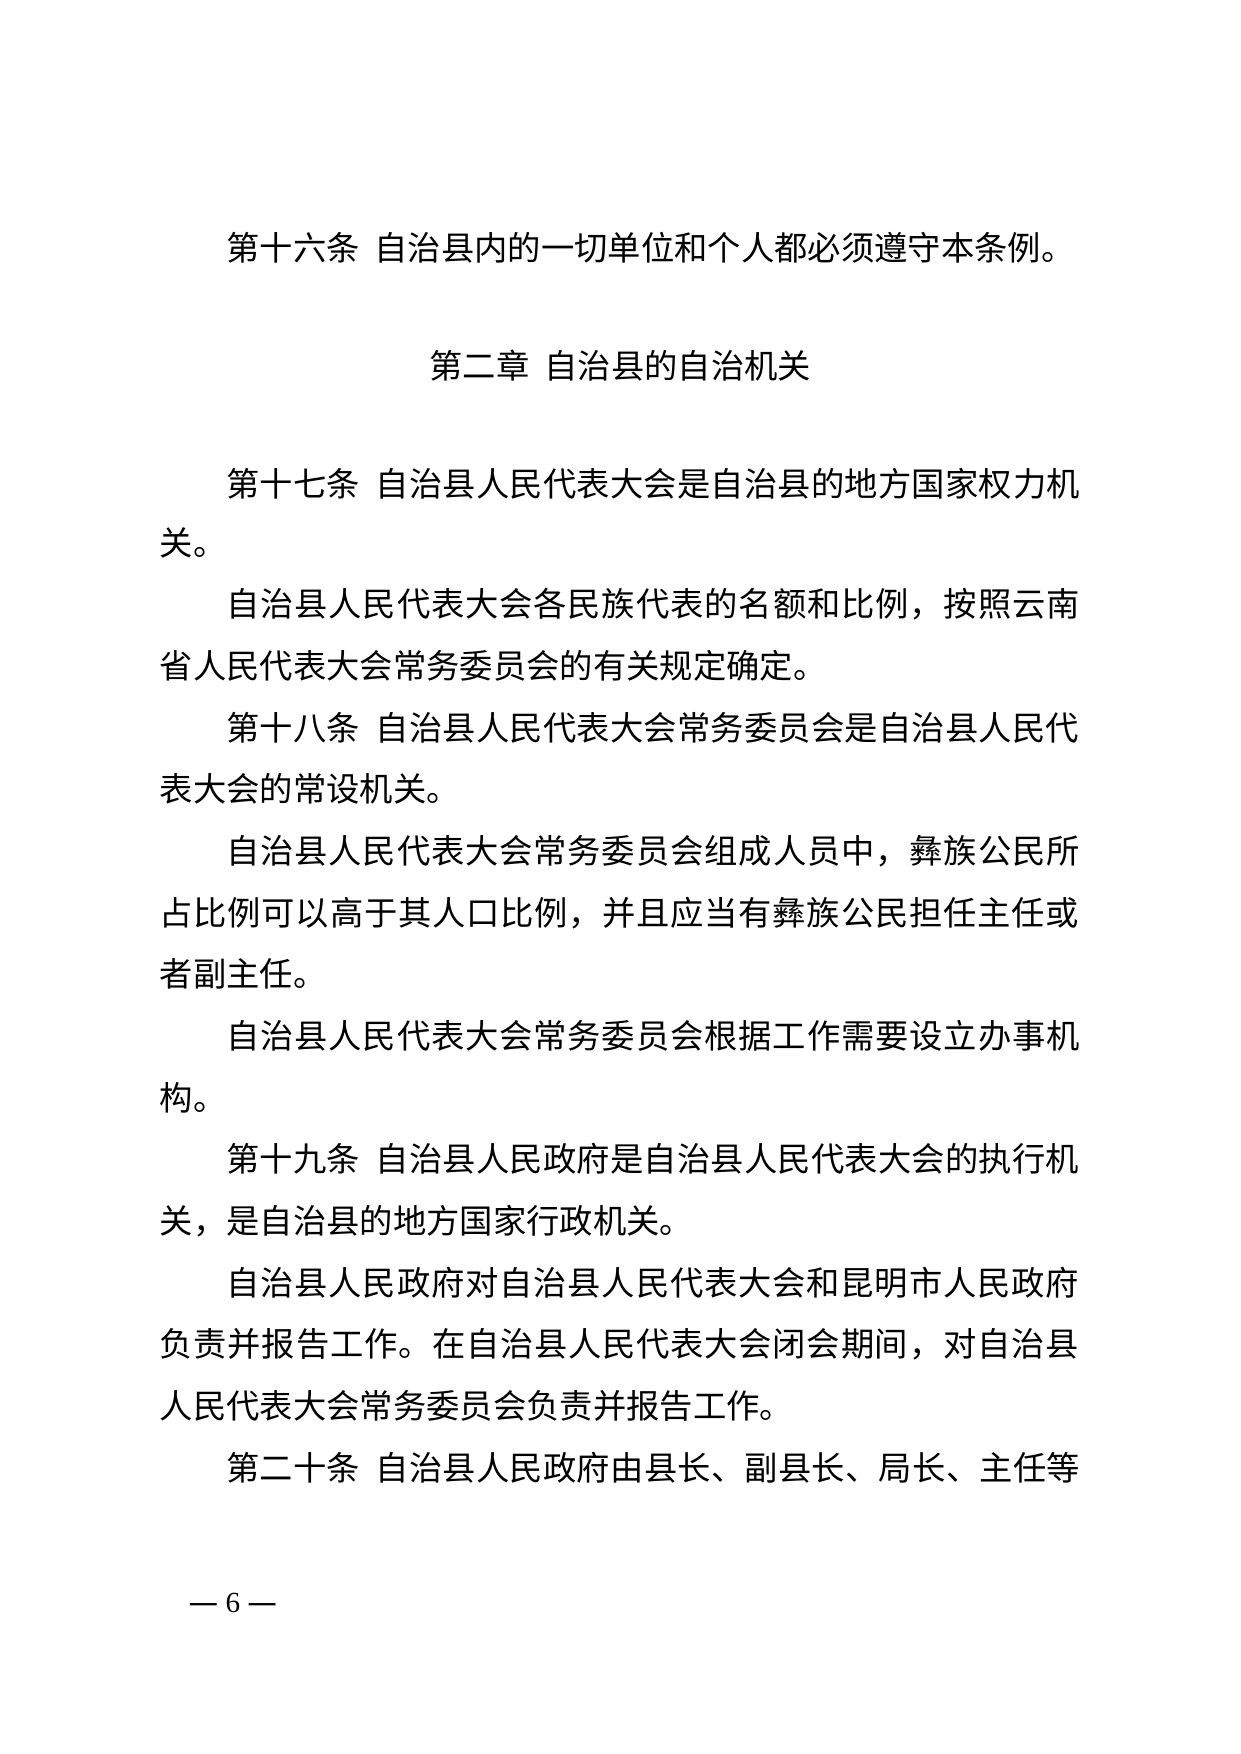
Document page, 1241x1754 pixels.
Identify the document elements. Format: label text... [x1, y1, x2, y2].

text 自治县人民政府对自治县人民代表大会和昆明市人民政府负责并报告工作。在自治县人民代表大会闭会期间，对自治县人民代表大会常务委员会负责并报告工作。 [159, 1246, 1081, 1431]
text 自治县人民代表大会常务委员会根据工作需要设立办事机构。 [159, 999, 1081, 1122]
text 第二章 自治县的自治机关 [159, 332, 1081, 391]
text 自治县人民代表大会各民族代表的名额和比例，按照云南省人民代表大会常务委员会的有关规定确定。 [159, 567, 1081, 691]
text 第十七条 自治县人民代表大会是自治县的地方国家权力机关。 [159, 449, 1081, 567]
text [159, 1431, 1081, 1492]
text 第十八条 自治县人民代表大会常务委员会是自治县人民代表大会的常设机关。 [159, 691, 1081, 814]
text 第十九条 自治县人民政府是自治县人民代表大会的执行机关，是自治县的地方国家行政机关。 [159, 1122, 1081, 1246]
text 第十六条 自治县内的一切单位和个人都必须遵守本条例。 [159, 214, 1081, 273]
text 自治县人民代表大会常务委员会组成人员中，彝族公民所占比例可以高于其人口比例，并且应当有彝族公民担任主任或者副主任。 [159, 814, 1081, 999]
